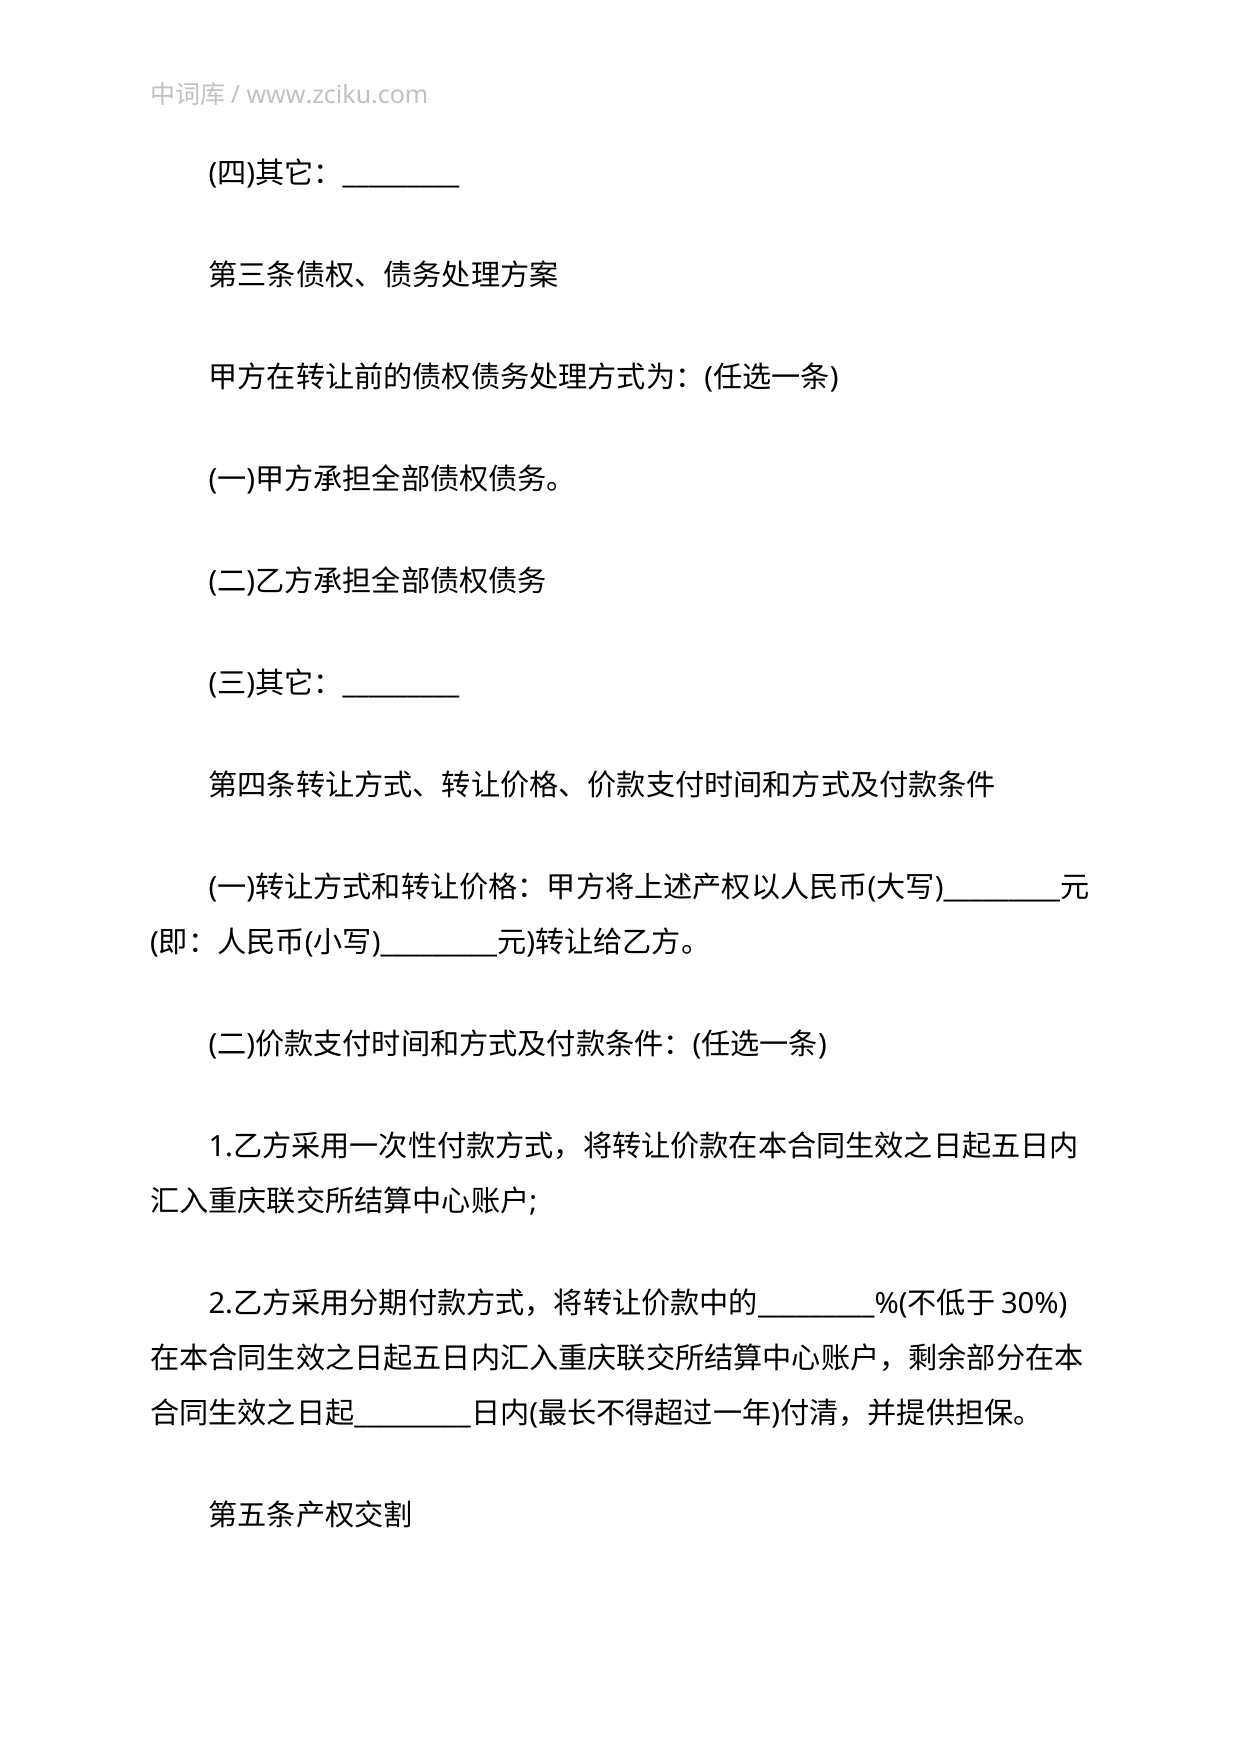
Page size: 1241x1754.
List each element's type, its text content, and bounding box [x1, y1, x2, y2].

text (四)其它：_________ [150, 150, 1090, 192]
text (二)价款支付时间和方式及付款条件：(任选一条) [150, 1020, 1090, 1063]
text (一)甲方承担全部债权债务。 [150, 456, 1090, 498]
text 甲方在转让前的债权债务处理方式为：(任选一条) [150, 354, 1090, 396]
text 第四条转让方式、转让价格、价款支付时间和方式及付款条件 [150, 762, 1090, 804]
text (三)其它：_________ [150, 660, 1090, 702]
text (二)乙方承担全部债权债务 [150, 558, 1090, 600]
text 第三条债权、债务处理方案 [150, 252, 1090, 294]
text 1.乙方采用一次性付款方式，将转让价款在本合同生效之日起五日内汇入重庆联交所结算中心账户; [150, 1122, 1090, 1220]
text 2.乙方采用分期付款方式，将转让价款中的_________%(不低于30%)在本合同生效之日起五日内汇入重庆联交所结算中心账户，剩余部分在本合同生效之日起_________日内(最长不得超过一年)付清，并提供担保。 [150, 1279, 1090, 1432]
text 第五条产权交割 [150, 1491, 1090, 1533]
text (一)转让方式和转让价格：甲方将上述产权以人民币(大写)_________元(即：人民币(小写)_________元)转让给乙方。 [150, 863, 1090, 961]
